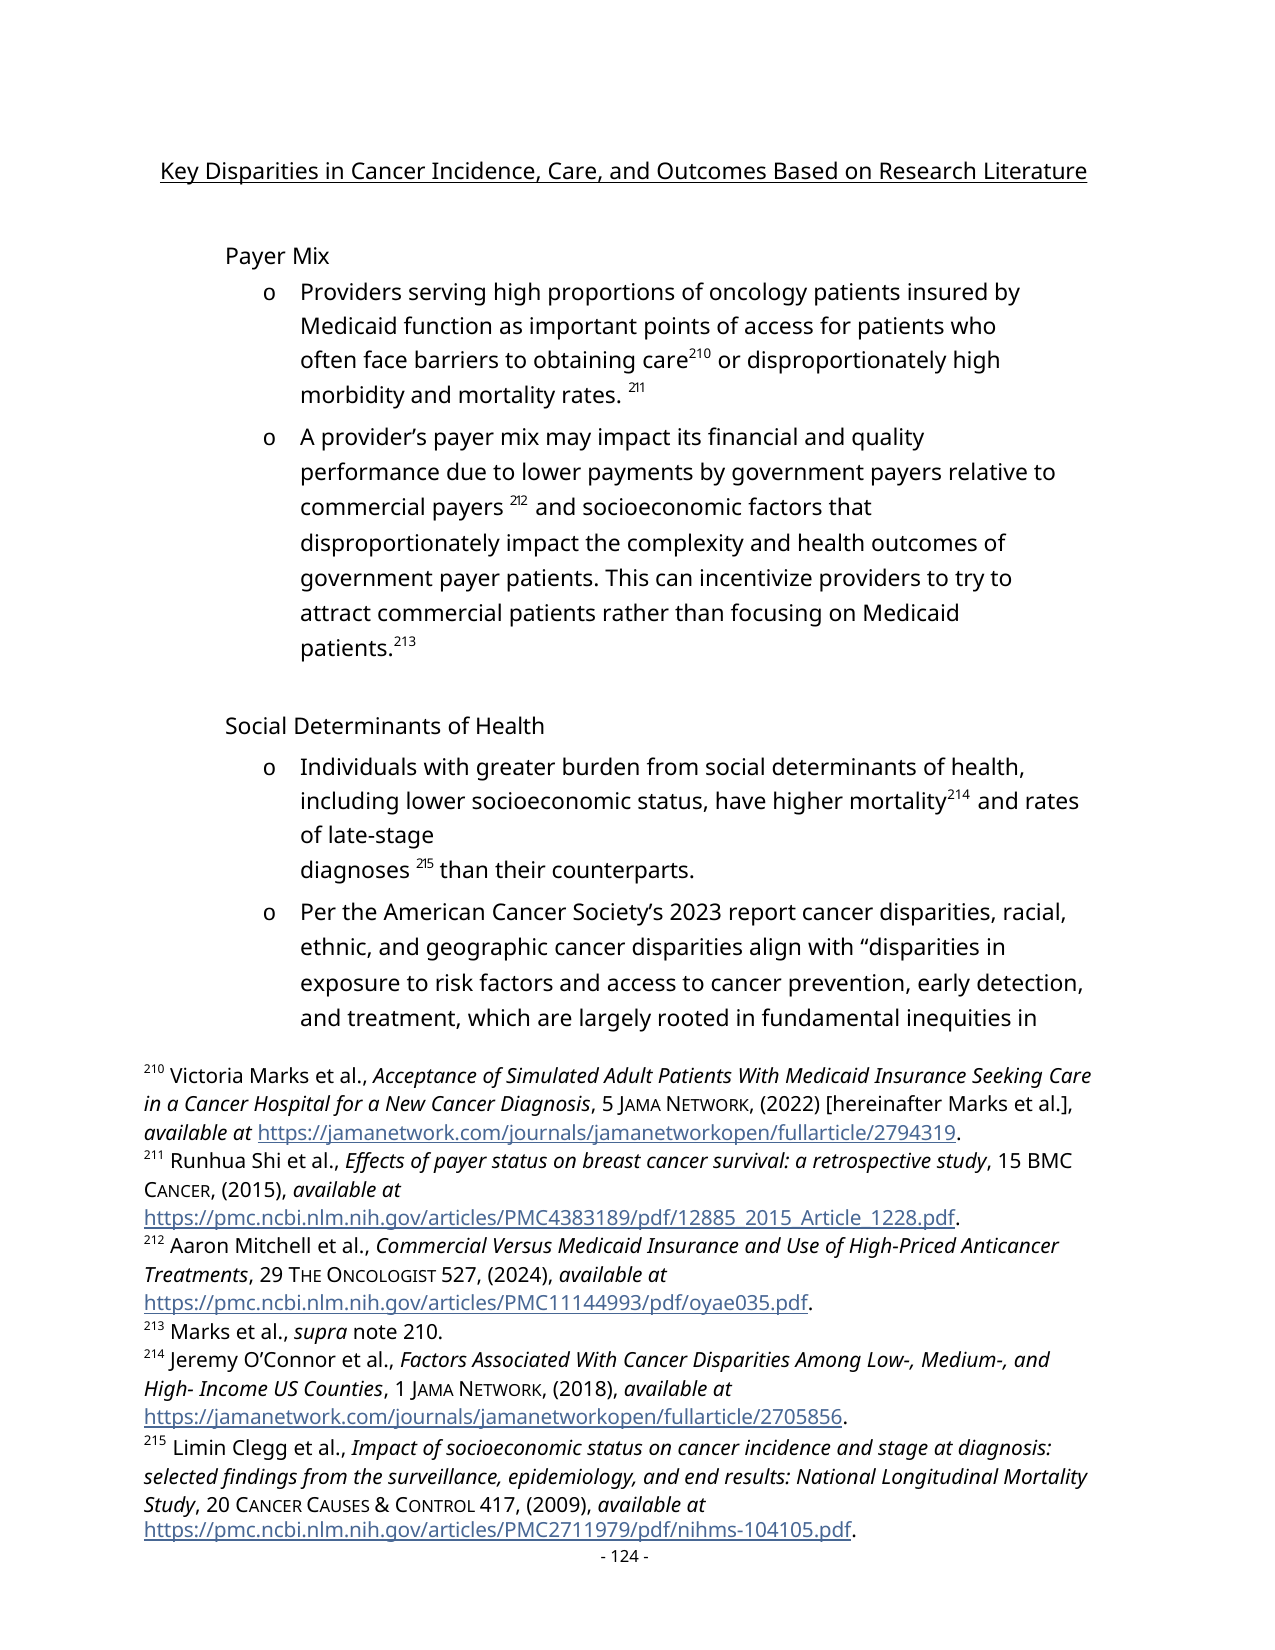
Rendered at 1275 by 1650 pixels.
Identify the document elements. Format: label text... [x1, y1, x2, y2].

list Providers serving high proportions of oncology patients insured by Medicaid function as important points of access for patients who often face barriers to obtaining care or disproportionately high morbidity and mortality rates. [262, 276, 1040, 410]
list Individuals with greater burden from social determinants of health, including lower socioeconomic status, have higher mortality and rates of late-stage [262, 751, 1095, 850]
text diagnoses than their counterparts. [300, 854, 1198, 886]
text Payer Mix [225, 240, 1198, 272]
text Key Disparities in Cancer Incidence, Care, and Outcomes Based on Research Literature [64, 155, 1183, 186]
list A provider’s payer mix may impact its financial and quality performance due to lower payments by government payers relative to commercial payers and socioeconomic factors that disproportionately impact the complexity and health outcomes of government payer patients. This can incentivize providers to try to attract commercial patients rather than focusing on Medicaid patients. [262, 420, 1067, 664]
text Social Determinants of Health [225, 710, 1198, 741]
list Per the American Cancer Society’s 2023 report cancer disparities, racial, ethnic, and geographic cancer disparities align with “disparities in exposure to risk factors and access to cancer prevention, early detection, and treatment, which are largely rooted in fundamental inequities in social determinants of health in social determinants of health.” [262, 896, 1095, 1033]
